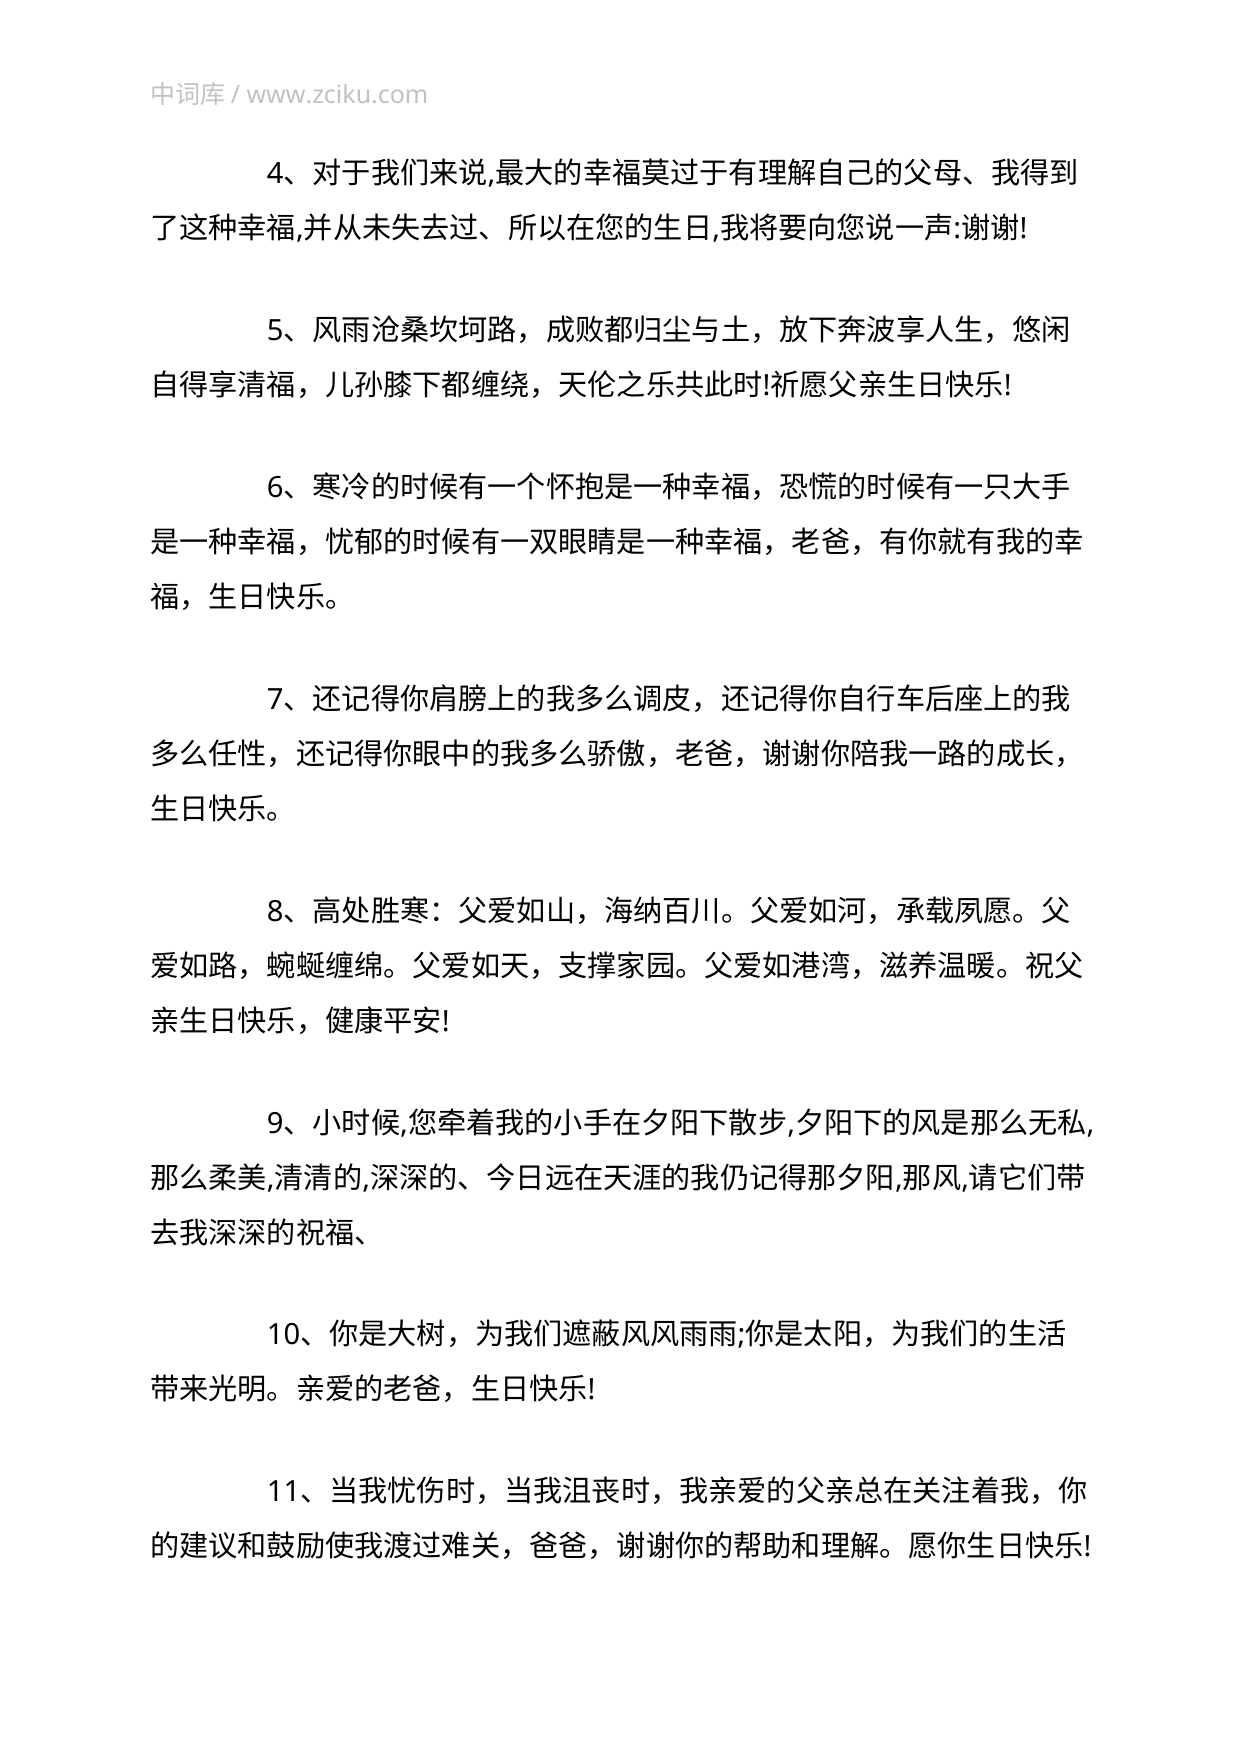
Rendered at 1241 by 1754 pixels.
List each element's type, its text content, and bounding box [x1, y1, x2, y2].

text 6、寒冷的时候有一个怀抱是一种幸福，恐慌的时候有一只大手是一种幸福，忧郁的时候有一双眼睛是一种幸福，老爸，有你就有我的幸福，生日快乐。 [150, 464, 1090, 616]
text 10、你是大树，为我们遮蔽风风雨雨;你是太阳，为我们的生活带来光明。亲爱的老爸，生日快乐! [150, 1311, 1090, 1408]
text 9、小时候,您牵着我的小手在夕阳下散步,夕阳下的风是那么无私,那么柔美,清清的,深深的、今日远在天涯的我仍记得那夕阳,那风,请它们带去我深深的祝福、 [150, 1099, 1090, 1251]
text 8、高处胜寒：父爱如山，海纳百川。父爱如河，承载夙愿。父爱如路，蜿蜒缠绵。父爱如天，支撑家园。父爱如港湾，滋养温暖。祝父亲生日快乐，健康平安! [150, 887, 1090, 1039]
text 4、对于我们来说,最大的幸福莫过于有理解自己的父母、我得到了这种幸福,并从未失去过、所以在您的生日,我将要向您说一声:谢谢! [150, 150, 1090, 247]
text 11、当我忧伤时，当我沮丧时，我亲爱的父亲总在关注着我，你的建议和鼓励使我渡过难关，爸爸，谢谢你的帮助和理解。愿你生日快乐! [150, 1468, 1090, 1565]
text 5、风雨沧桑坎坷路，成败都归尘与土，放下奔波享人生，悠闲自得享清福，儿孙膝下都缠绕，天伦之乐共此时!祈愿父亲生日快乐! [150, 307, 1090, 404]
text 7、还记得你肩膀上的我多么调皮，还记得你自行车后座上的我多么任性，还记得你眼中的我多么骄傲，老爸，谢谢你陪我一路的成长，生日快乐。 [150, 676, 1090, 828]
